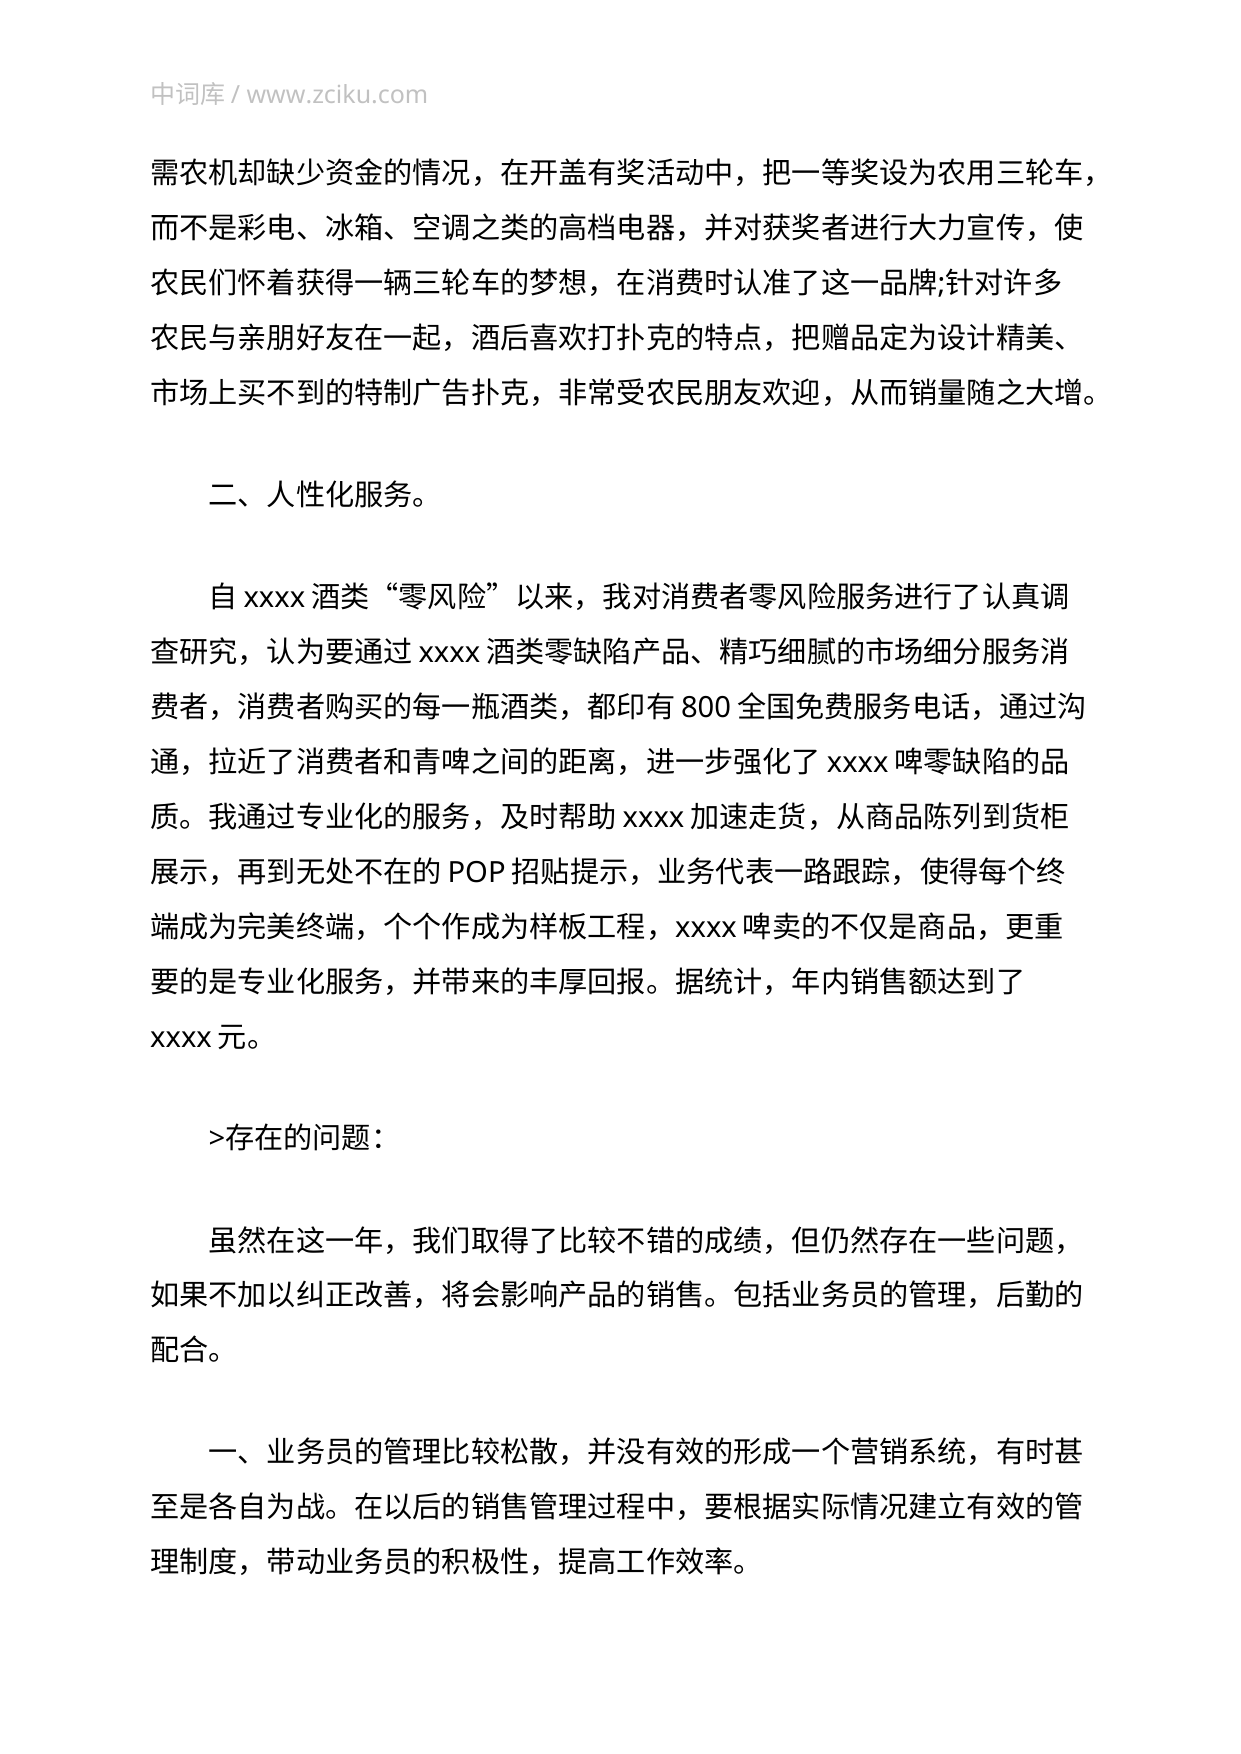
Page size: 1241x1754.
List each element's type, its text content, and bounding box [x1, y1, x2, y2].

text >存在的问题： [150, 1115, 1090, 1157]
text 虽然在这一年，我们取得了比较不错的成绩，但仍然存在一些问题，如果不加以纠正改善，将会影响产品的销售。包括业务员的管理，后勤的配合。 [150, 1217, 1090, 1369]
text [150, 150, 1090, 412]
text 一、业务员的管理比较松散，并没有效的形成一个营销系统，有时甚至是各自为战。在以后的销售管理过程中，要根据实际情况建立有效的管理制度，带动业务员的积极性，提高工作效率。 [150, 1429, 1090, 1581]
text 二、人性化服务。 [150, 471, 1090, 514]
text 自xxxx酒类“零风险”以来，我对消费者零风险服务进行了认真调查研究，认为要通过xxxx酒类零缺陷产品、精巧细腻的市场细分服务消费者，消费者购买的每一瓶酒类，都印有800全国免费服务电话，通过沟通，拉近了消费者和青啤之间的距离，进一步强化了xxxx啤零缺陷的品质。我通过专业化的服务，及时帮助xxxx加速走货，从商品陈列到货柜展示，再到无处不在的POP招贴提示，业务代表一路跟踪，使得每个终端成为完美终端，个个作成为样板工程，xxxx啤卖的不仅是商品，更重要的是专业化服务，并带来的丰厚回报。据统计，年内销售额达到了xxxx元。 [150, 573, 1090, 1056]
